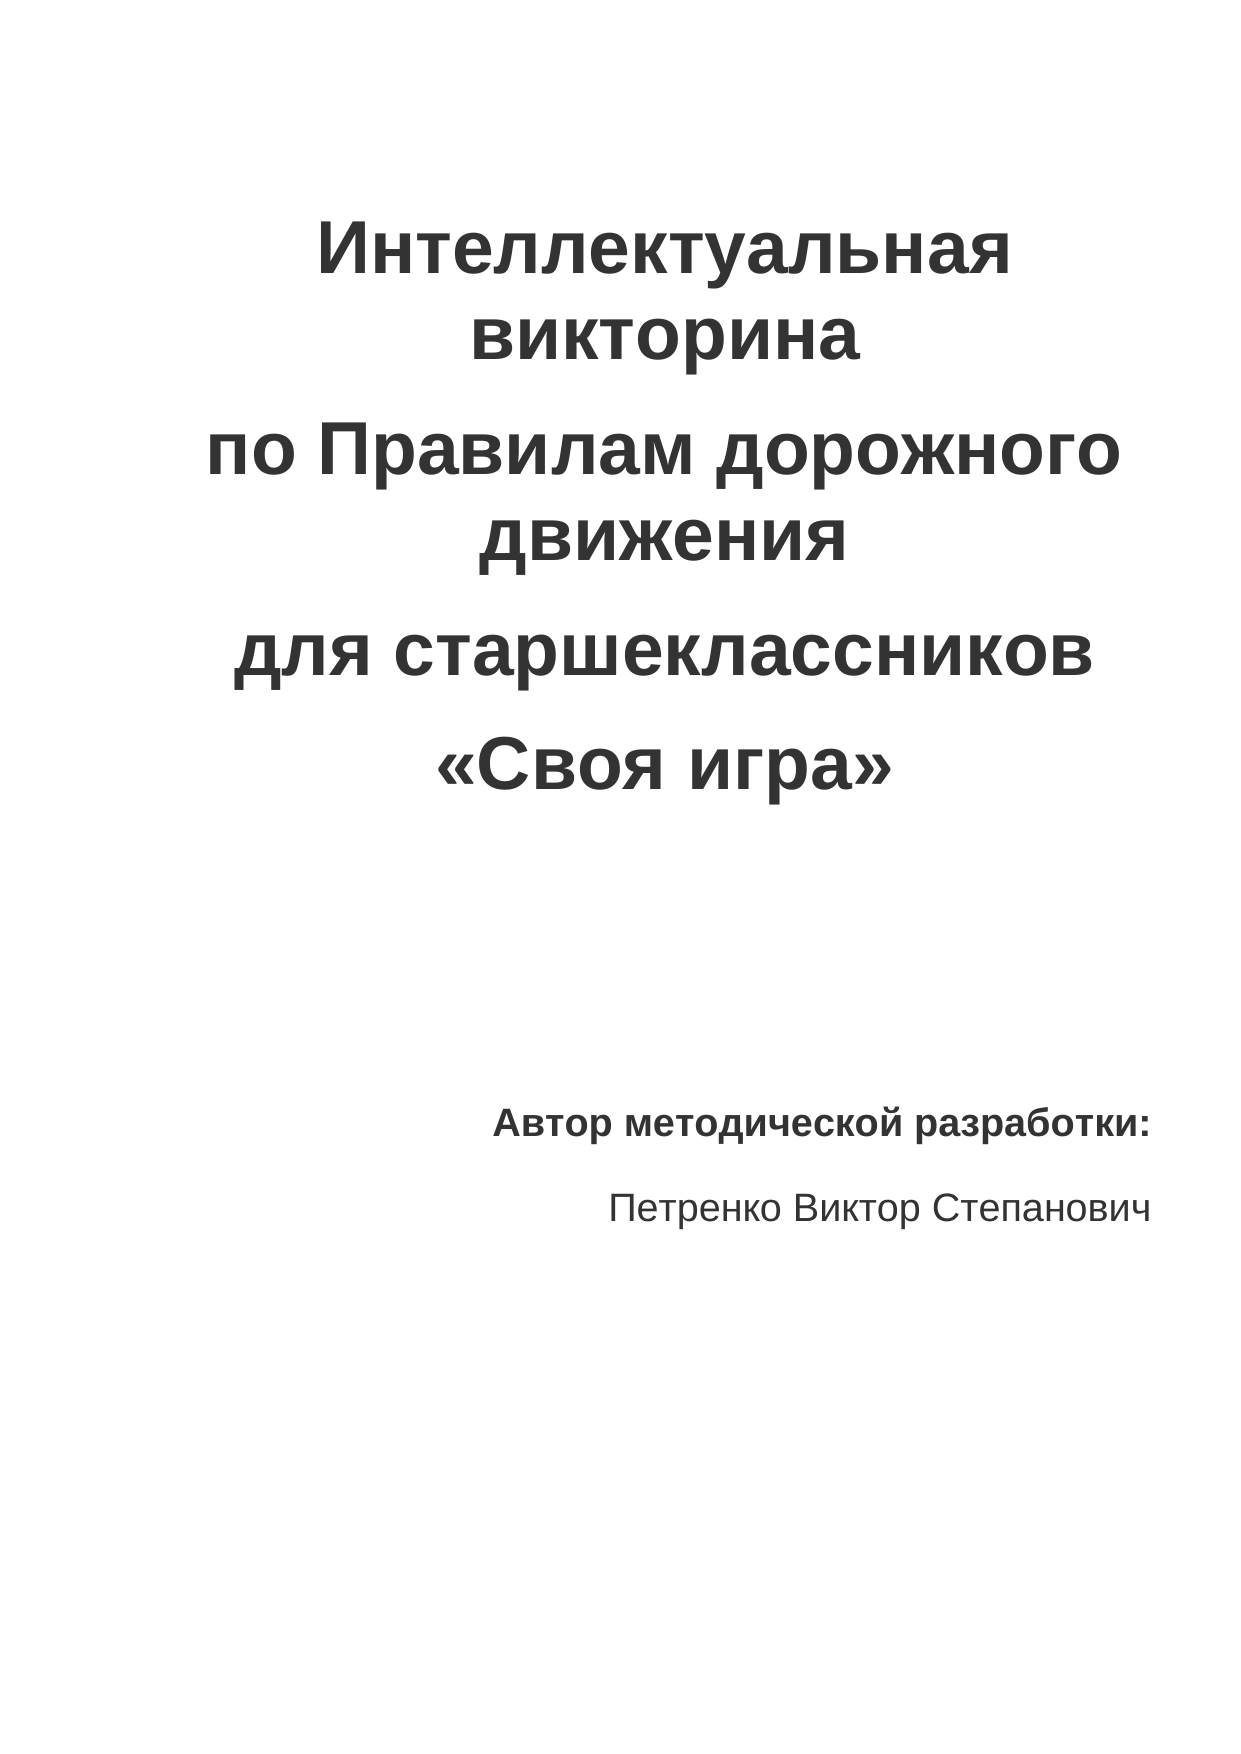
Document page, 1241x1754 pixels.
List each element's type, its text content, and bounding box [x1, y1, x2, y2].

text Автор методической разработки: [177, 1088, 1152, 1145]
text Интеллектуальная викторина [177, 203, 1152, 376]
text по Правилам дорожного движения [177, 404, 1152, 576]
text «Своя игра» [177, 719, 1152, 806]
text для старшеклассников [177, 605, 1152, 691]
text Петренко Виктор Степанович [177, 1173, 1152, 1230]
